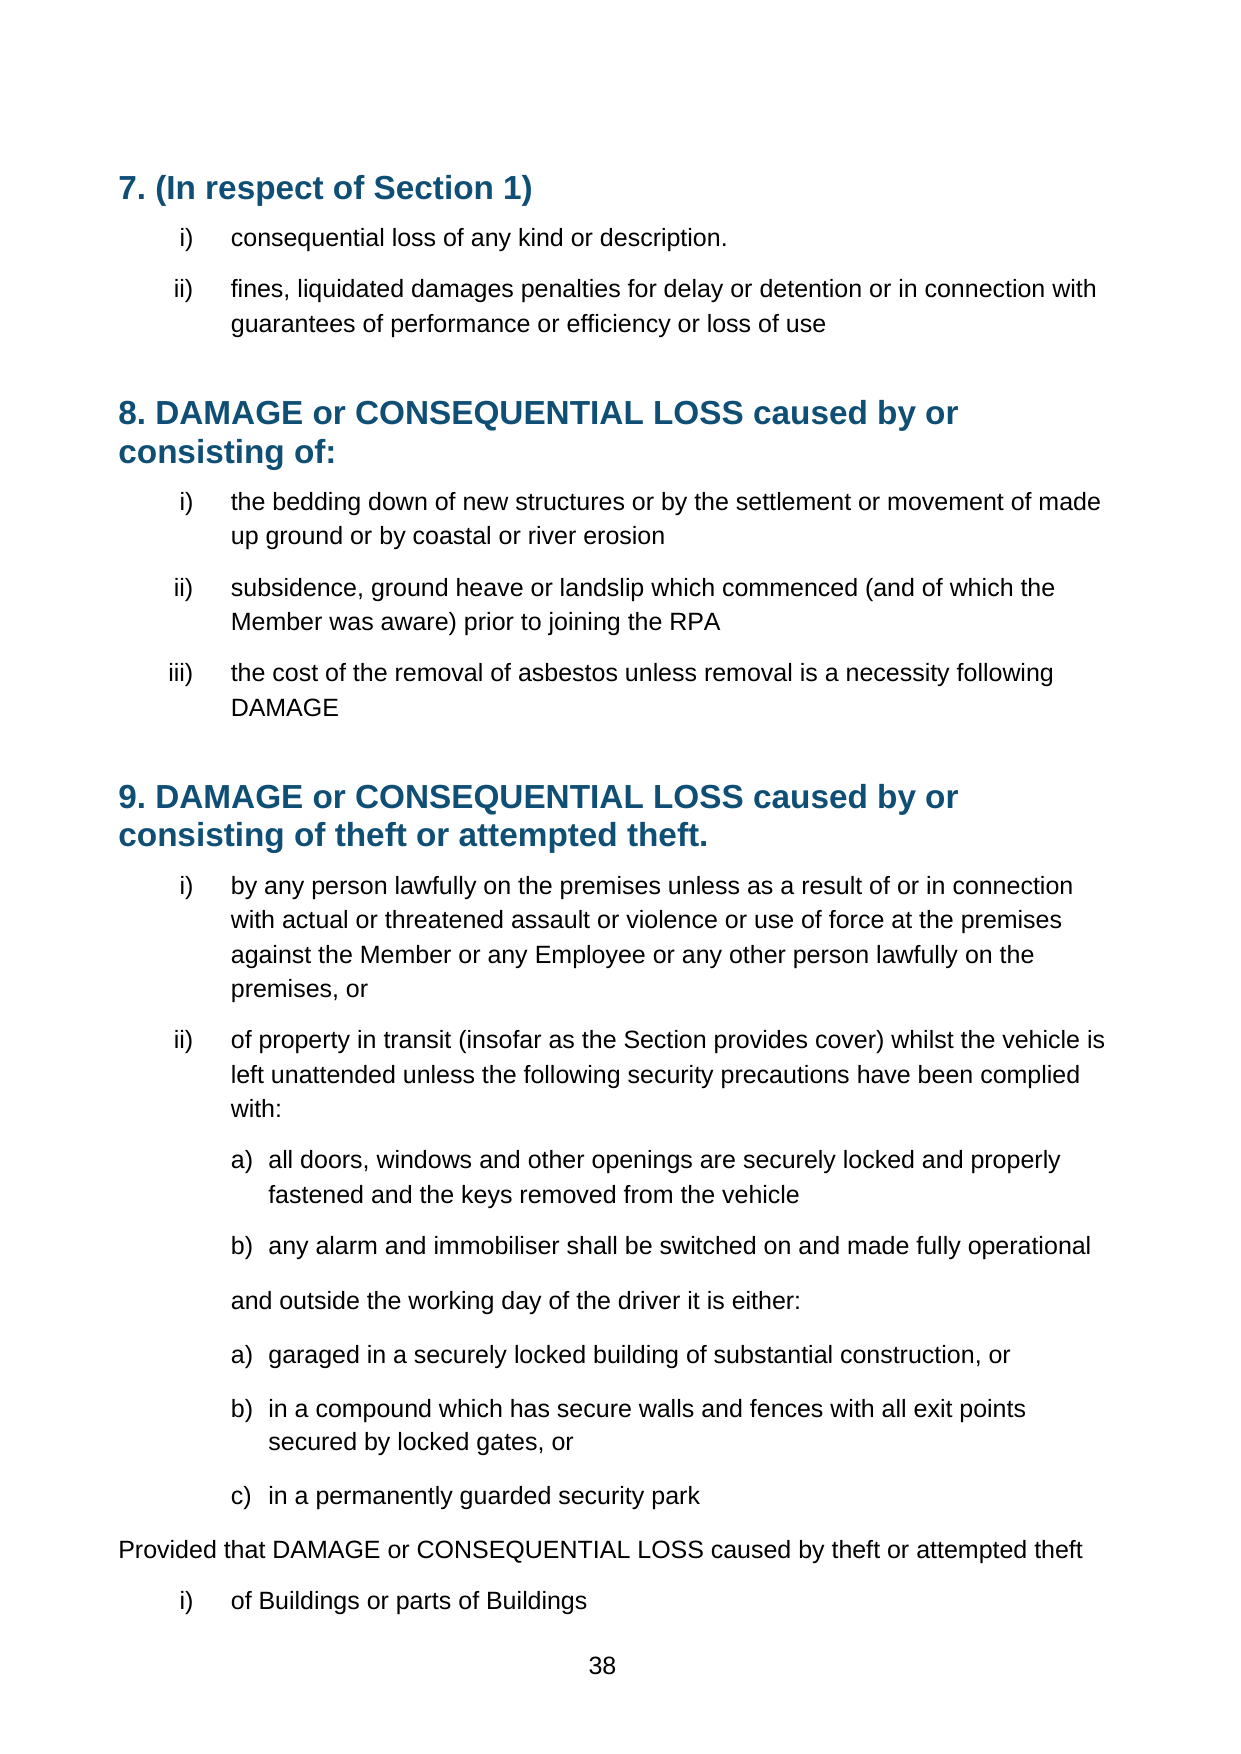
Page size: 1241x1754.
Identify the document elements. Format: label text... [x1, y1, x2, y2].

list in a permanently guarded security park [231, 1481, 1107, 1509]
list in a compound which has secure walls and fences with all exit points secured by locked gates, or [231, 1394, 1107, 1456]
list of Buildings or parts of Buildings [193, 1586, 1107, 1614]
list the bedding down of new structures or by the settlement or movement of made up ground or by coastal or river erosion [193, 487, 1107, 550]
list of property in transit (insofar as the Section provides cover) whilst the vehicle is left unattended unless the following security precautions have been complied with: [193, 1025, 1107, 1123]
text and outside the working day of the driver it is either: [231, 1286, 1107, 1315]
list all doors, windows and other openings are securely locked and properly fastened and the keys removed from the vehicle [231, 1145, 1107, 1208]
list any alarm and immobiliser shall be switched on and made fully operational [231, 1231, 1107, 1260]
subtitle 9. DAMAGE or CONSEQUENTIAL LOSS caused by or consisting of theft or attempted theft. [118, 777, 1107, 854]
list subsidence, ground heave or landslip which commenced (and of which the Member was aware) prior to joining the RPA [193, 572, 1107, 636]
subtitle 7. (In respect of Section 1) [118, 168, 1107, 207]
list garaged in a securely locked building of substantial construction, or [231, 1340, 1107, 1369]
list the cost of the removal of asbestos unless removal is a necessity following DAMAGE [193, 658, 1107, 721]
subtitle 8. DAMAGE or CONSEQUENTIAL LOSS caused by or consisting of: [118, 393, 1107, 470]
text Provided that DAMAGE or CONSEQUENTIAL LOSS caused by theft or attempted theft [118, 1535, 1107, 1563]
list consequential loss of any kind or description. [193, 223, 1107, 252]
list by any person lawfully on the premises unless as a result of or in connection with actual or threatened assault or violence or use of force at the premises against the Member or any Employee or any other person lawfully on the premises, or [193, 871, 1107, 1003]
list fines, liquidated damages penalties for delay or detention or in connection with guarantees of performance or efficiency or loss of use [193, 274, 1107, 338]
